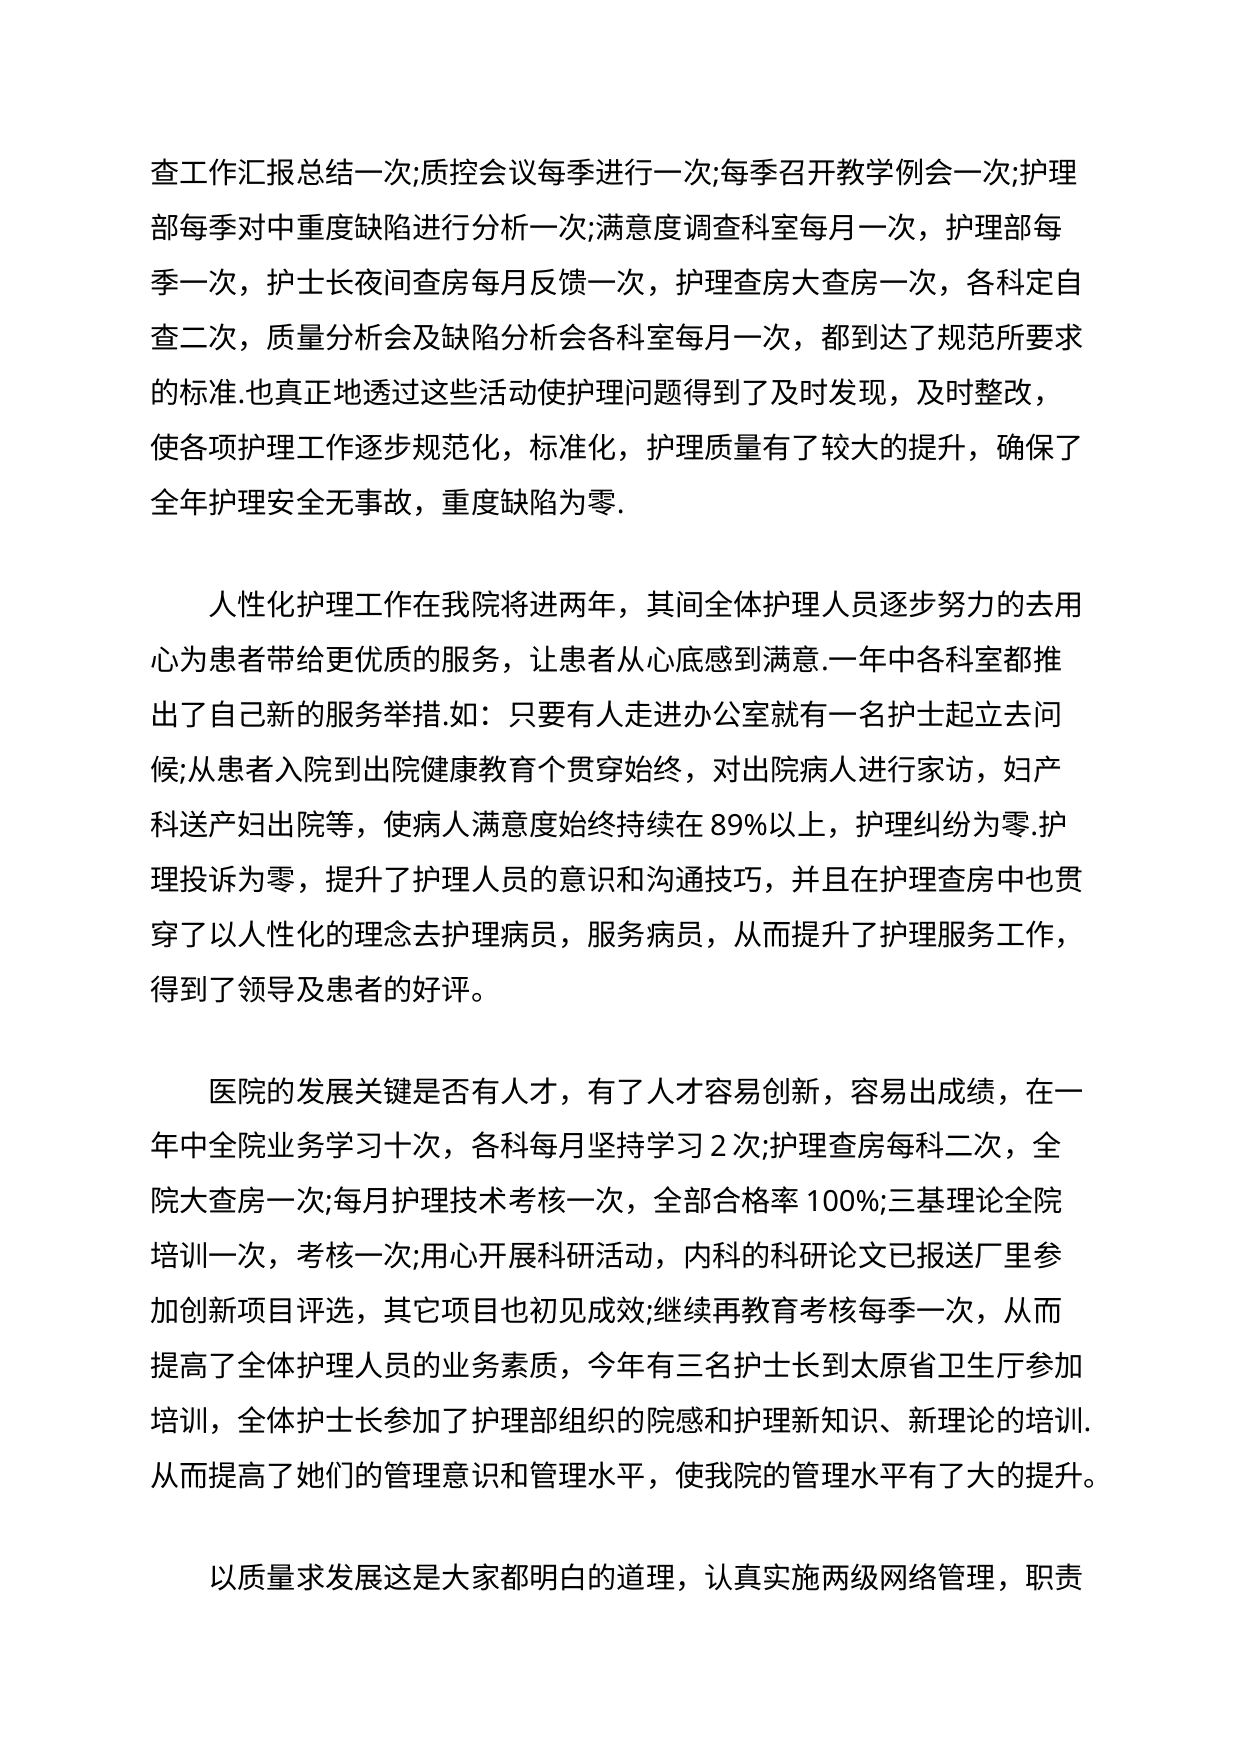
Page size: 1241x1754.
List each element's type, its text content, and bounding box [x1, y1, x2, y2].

text 人性化护理工作在我院将进两年，其间全体护理人员逐步努力的去用心为患者带给更优质的服务，让患者从心底感到满意.一年中各科室都推出了自己新的服务举措.如：只要有人走进办公室就有一名护士起立去问候;从患者入院到出院健康教育个贯穿始终，对出院病人进行家访，妇产科送产妇出院等，使病人满意度始终持续在89%以上，护理纠纷为零.护理投诉为零，提升了护理人员的意识和沟通技巧，并且在护理查房中也贯穿了以人性化的理念去护理病员，服务病员，从而提升了护理服务工作，得到了领导及患者的好评。 [150, 582, 1090, 1009]
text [150, 1555, 1090, 1597]
text 医院的发展关键是否有人才，有了人才容易创新，容易出成绩，在一年中全院业务学习十次，各科每月坚持学习2次;护理查房每科二次，全院大查房一次;每月护理技术考核一次，全部合格率100%;三基理论全院培训一次，考核一次;用心开展科研活动，内科的科研论文已报送厂里参加创新项目评选，其它项目也初见成效;继续再教育考核每季一次，从而提高了全体护理人员的业务素质，今年有三名护士长到太原省卫生厅参加培训，全体护士长参加了护理部组织的院感和护理新知识、新理论的培训.从而提高了她们的管理意识和管理水平，使我院的管理水平有了大的提升。 [150, 1068, 1090, 1495]
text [150, 150, 1090, 522]
